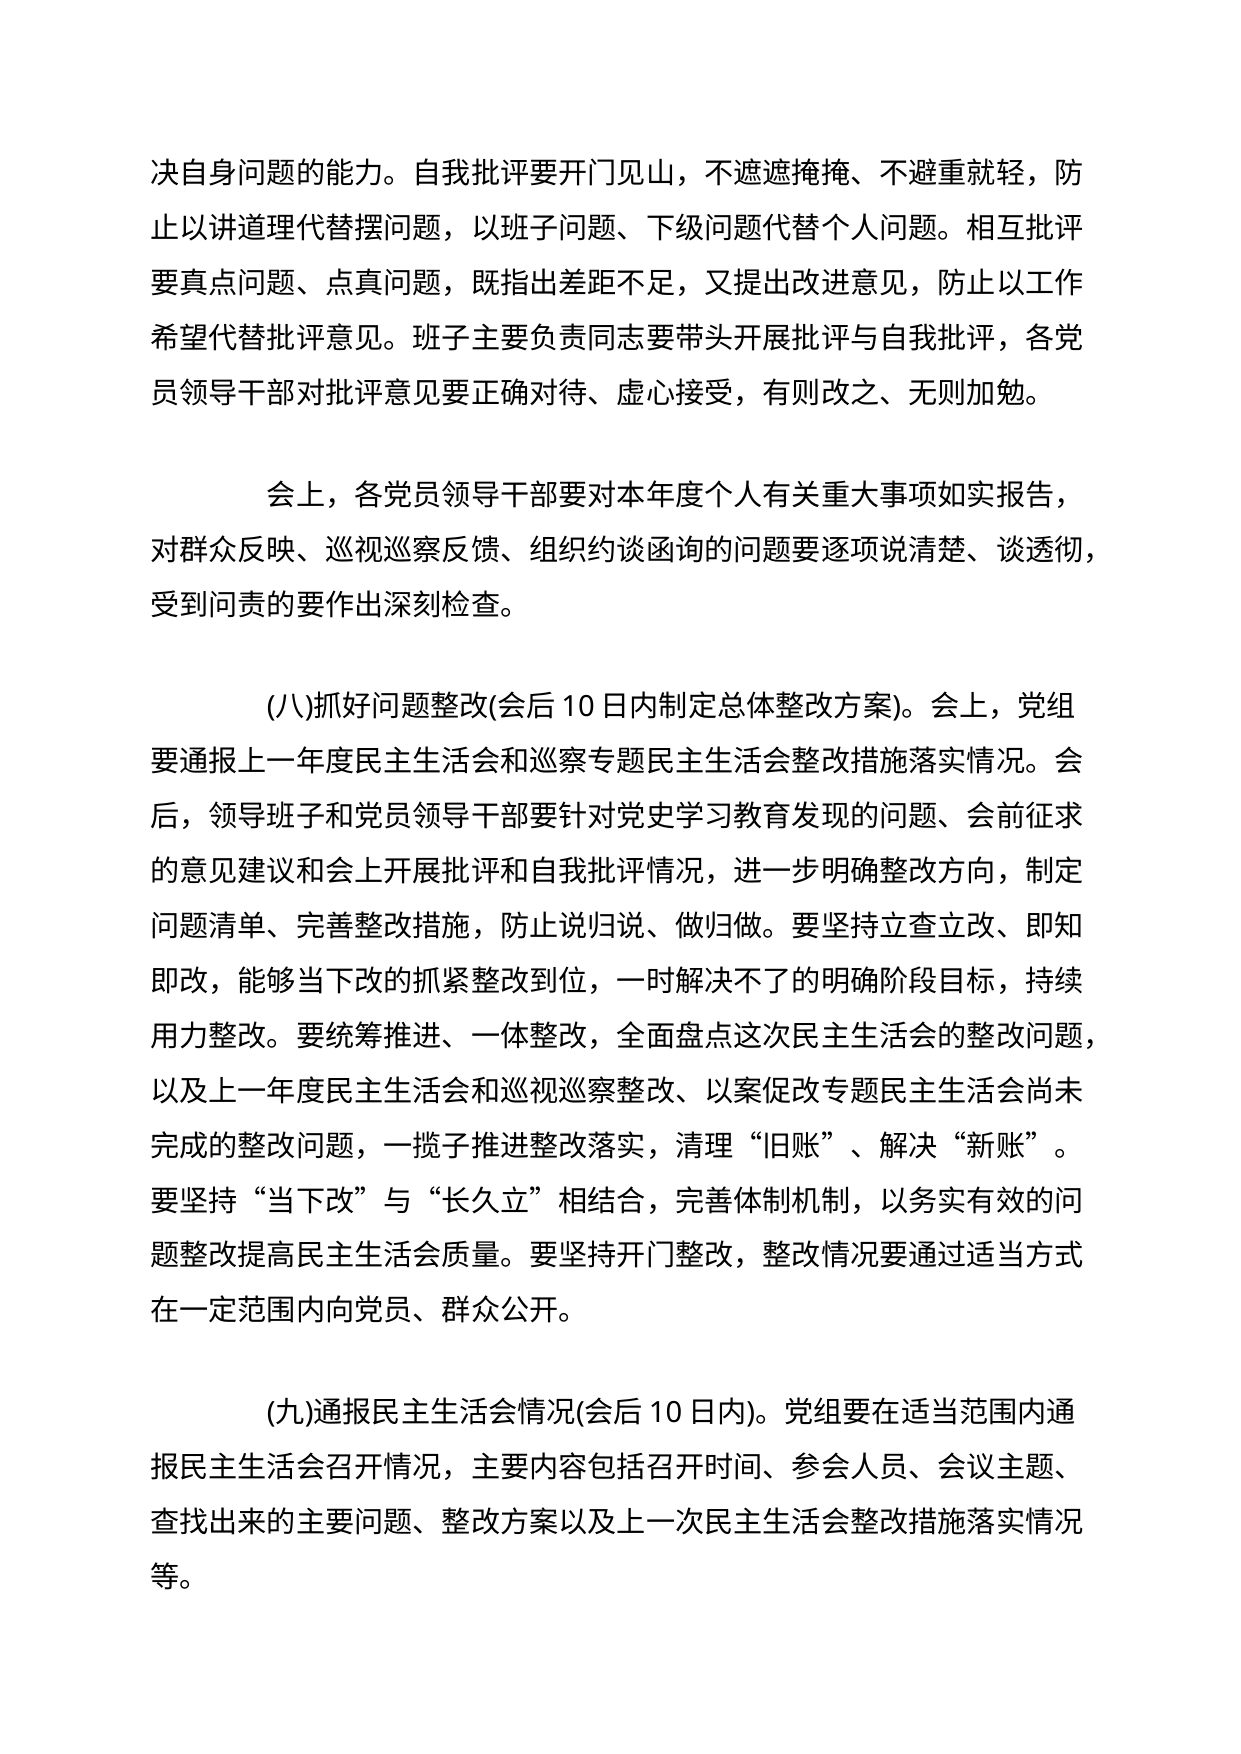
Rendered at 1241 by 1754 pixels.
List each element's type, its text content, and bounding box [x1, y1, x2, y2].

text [150, 150, 1090, 412]
text (九)通报民主生活会情况(会后10日内)。党组要在适当范围内通报民主生活会召开情况，主要内容包括召开时间、参会人员、会议主题、查找出来的主要问题、整改方案以及上一次民主生活会整改措施落实情况等。 [150, 1389, 1090, 1596]
text (八)抓好问题整改(会后10日内制定总体整改方案)。会上，党组要通报上一年度民主生活会和巡察专题民主生活会整改措施落实情况。会后，领导班子和党员领导干部要针对党史学习教育发现的问题、会前征求的意见建议和会上开展批评和自我批评情况，进一步明确整改方向，制定问题清单、完善整改措施，防止说归说、做归做。要坚持立查立改、即知即改，能够当下改的抓紧整改到位，一时解决不了的明确阶段目标，持续用力整改。要统筹推进、一体整改，全面盘点这次民主生活会的整改问题，以及上一年度民主生活会和巡视巡察整改、以案促改专题民主生活会尚未完成的整改问题，一揽子推进整改落实，清理“旧账”、解决“新账”。要坚持“当下改”与“长久立”相结合，完善体制机制，以务实有效的问题整改提高民主生活会质量。要坚持开门整改，整改情况要通过适当方式在一定范围内向党员、群众公开。 [150, 683, 1090, 1329]
text 会上，各党员领导干部要对本年度个人有关重大事项如实报告，对群众反映、巡视巡察反馈、组织约谈函询的问题要逐项说清楚、谈透彻，受到问责的要作出深刻检查。 [150, 471, 1090, 623]
